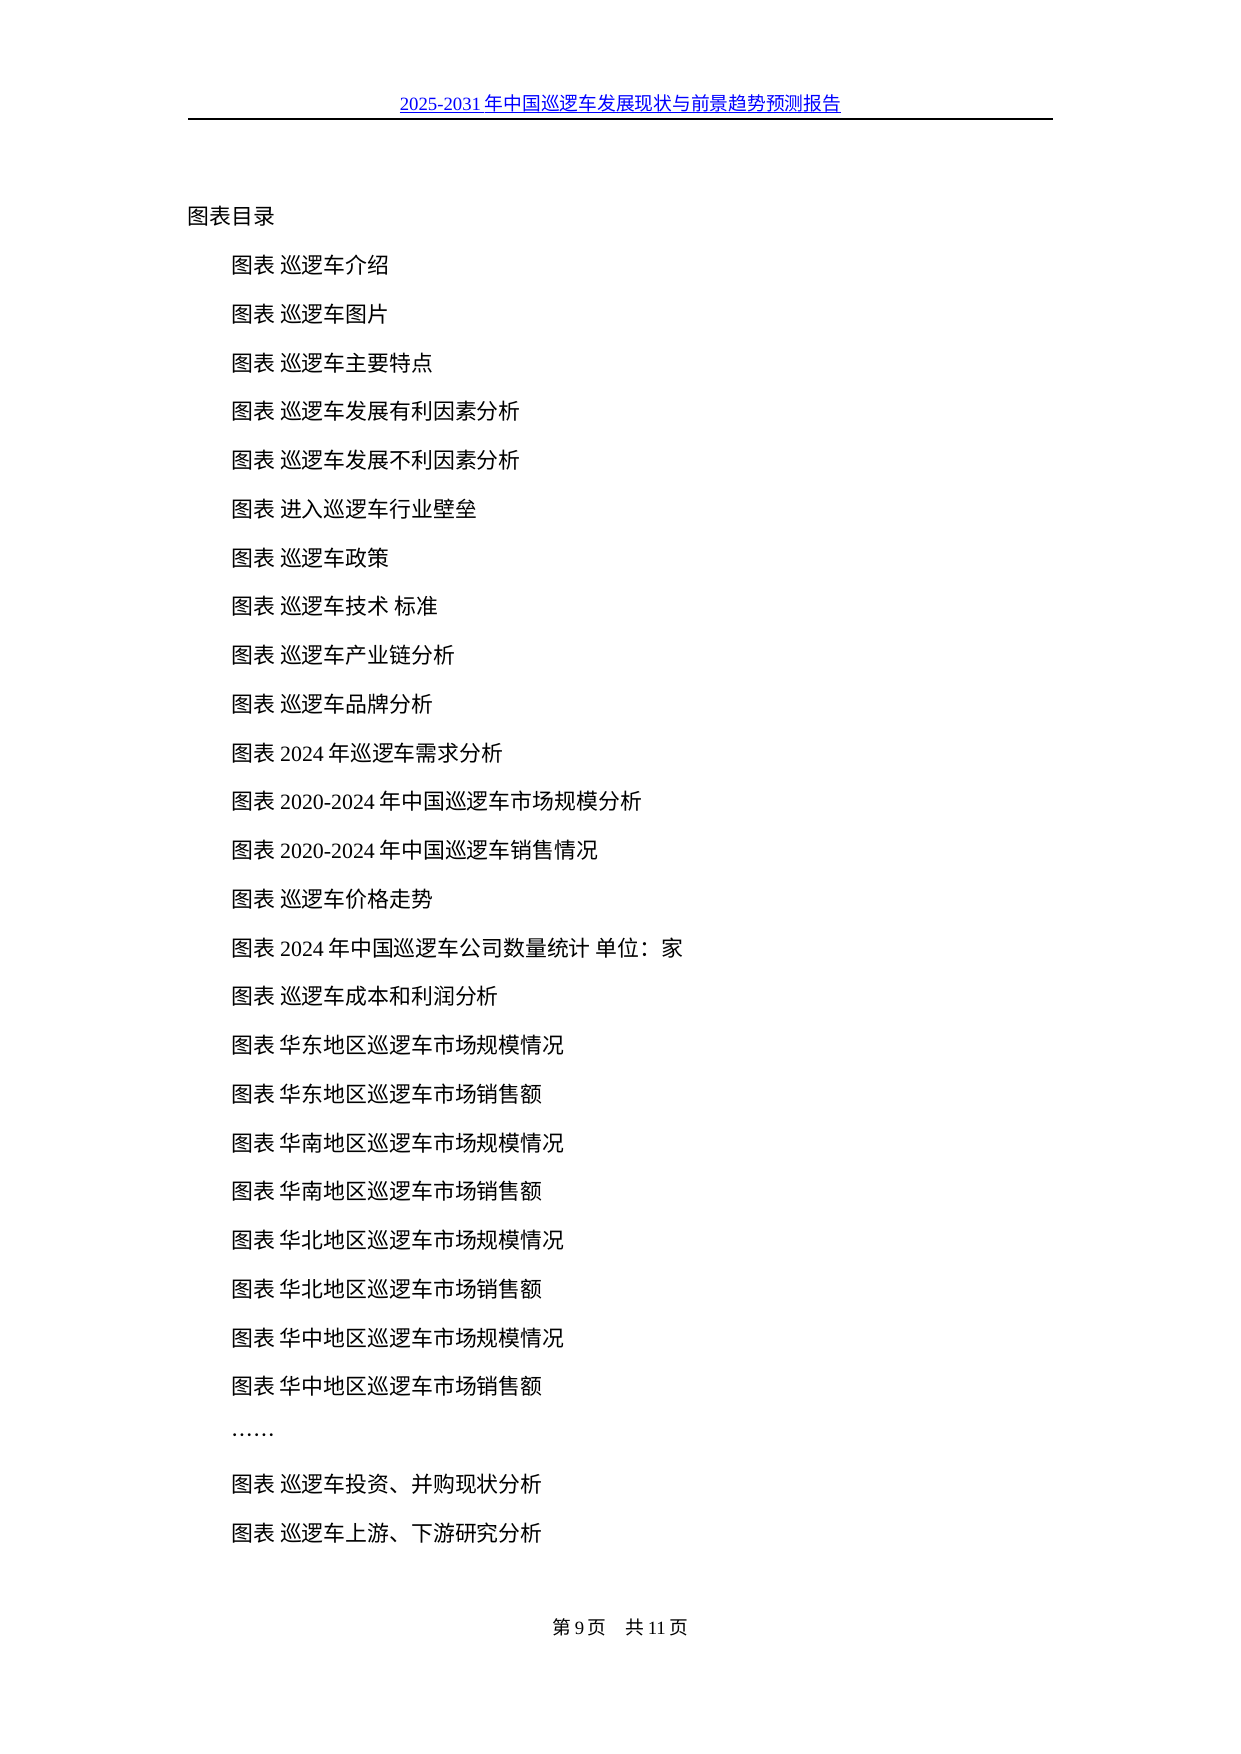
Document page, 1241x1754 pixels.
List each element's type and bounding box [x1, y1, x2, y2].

text [187, 150, 1053, 1548]
